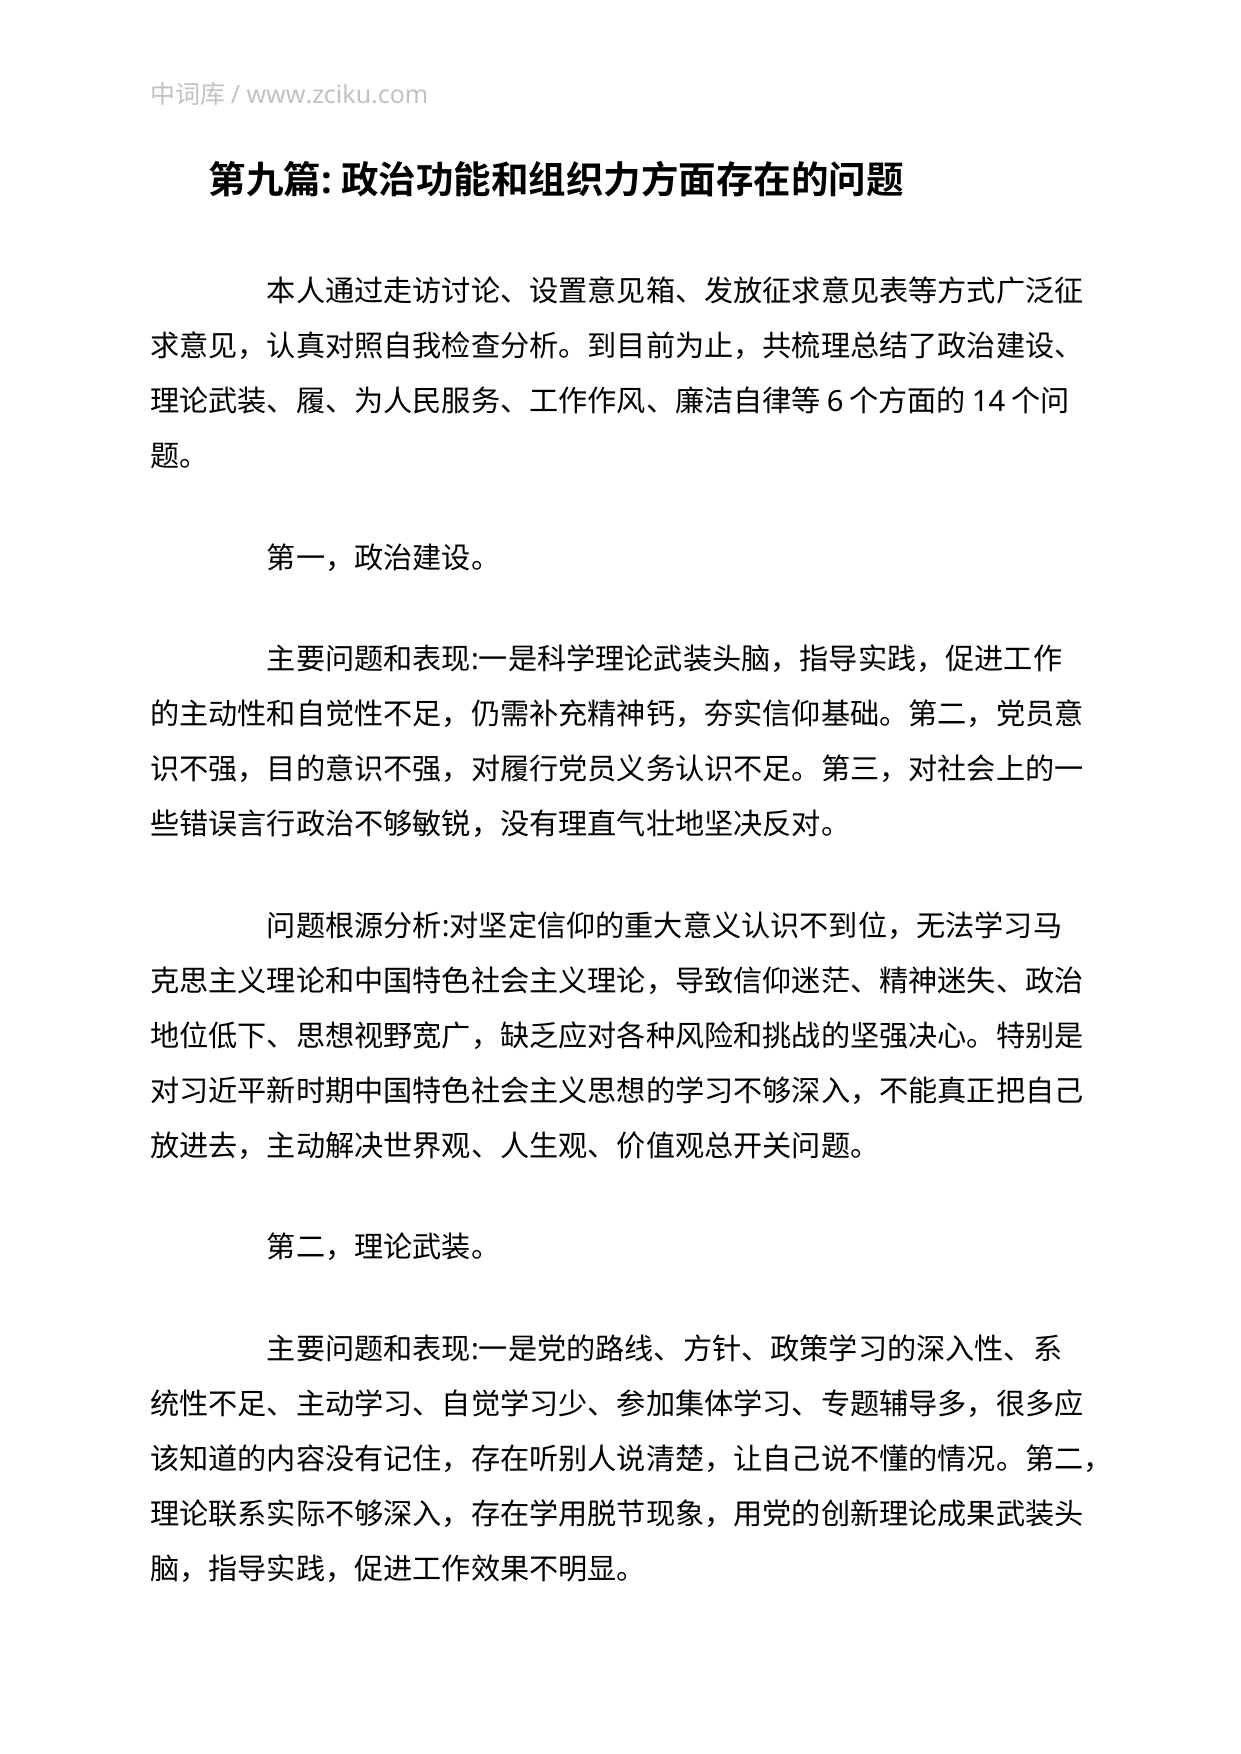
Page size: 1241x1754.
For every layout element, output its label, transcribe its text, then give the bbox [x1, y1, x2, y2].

text 第一，政治建设。 [150, 534, 1090, 576]
text 主要问题和表现:一是党的路线、方针、政策学习的深入性、系统性不足、主动学习、自觉学习少、参加集体学习、专题辅导多，很多应该知道的内容没有记住，存在听别人说清楚，让自己说不懂的情况。第二，理论联系实际不够深入，存在学用脱节现象，用党的创新理论成果武装头脑，指导实践，促进工作效果不明显。 [150, 1326, 1090, 1588]
text 本人通过走访讨论、设置意见箱、发放征求意见表等方式广泛征求意见，认真对照自我检查分析。到目前为止，共梳理总结了政治建设、理论武装、履、为人民服务、工作作风、廉洁自律等6个方面的14个问题。 [150, 268, 1090, 475]
text 主要问题和表现:一是科学理论武装头脑，指导实践，促进工作的主动性和自觉性不足，仍需补充精神钙，夯实信仰基础。第二，党员意识不强，目的意识不强，对履行党员义务认识不足。第三，对社会上的一些错误言行政治不够敏锐，没有理直气壮地坚决反对。 [150, 636, 1090, 843]
text 问题根源分析:对坚定信仰的重大意义认识不到位，无法学习马克思主义理论和中国特色社会主义理论，导致信仰迷茫、精神迷失、政治地位低下、思想视野宽广，缺乏应对各种风险和挑战的坚强决心。特别是对习近平新时期中国特色社会主义思想的学习不够深入，不能真正把自己放进去，主动解决世界观、人生观、价值观总开关问题。 [150, 902, 1090, 1164]
text 第九篇: 政治功能和组织力方面存在的问题 [150, 150, 1090, 204]
text 第二，理论武装。 [150, 1224, 1090, 1266]
